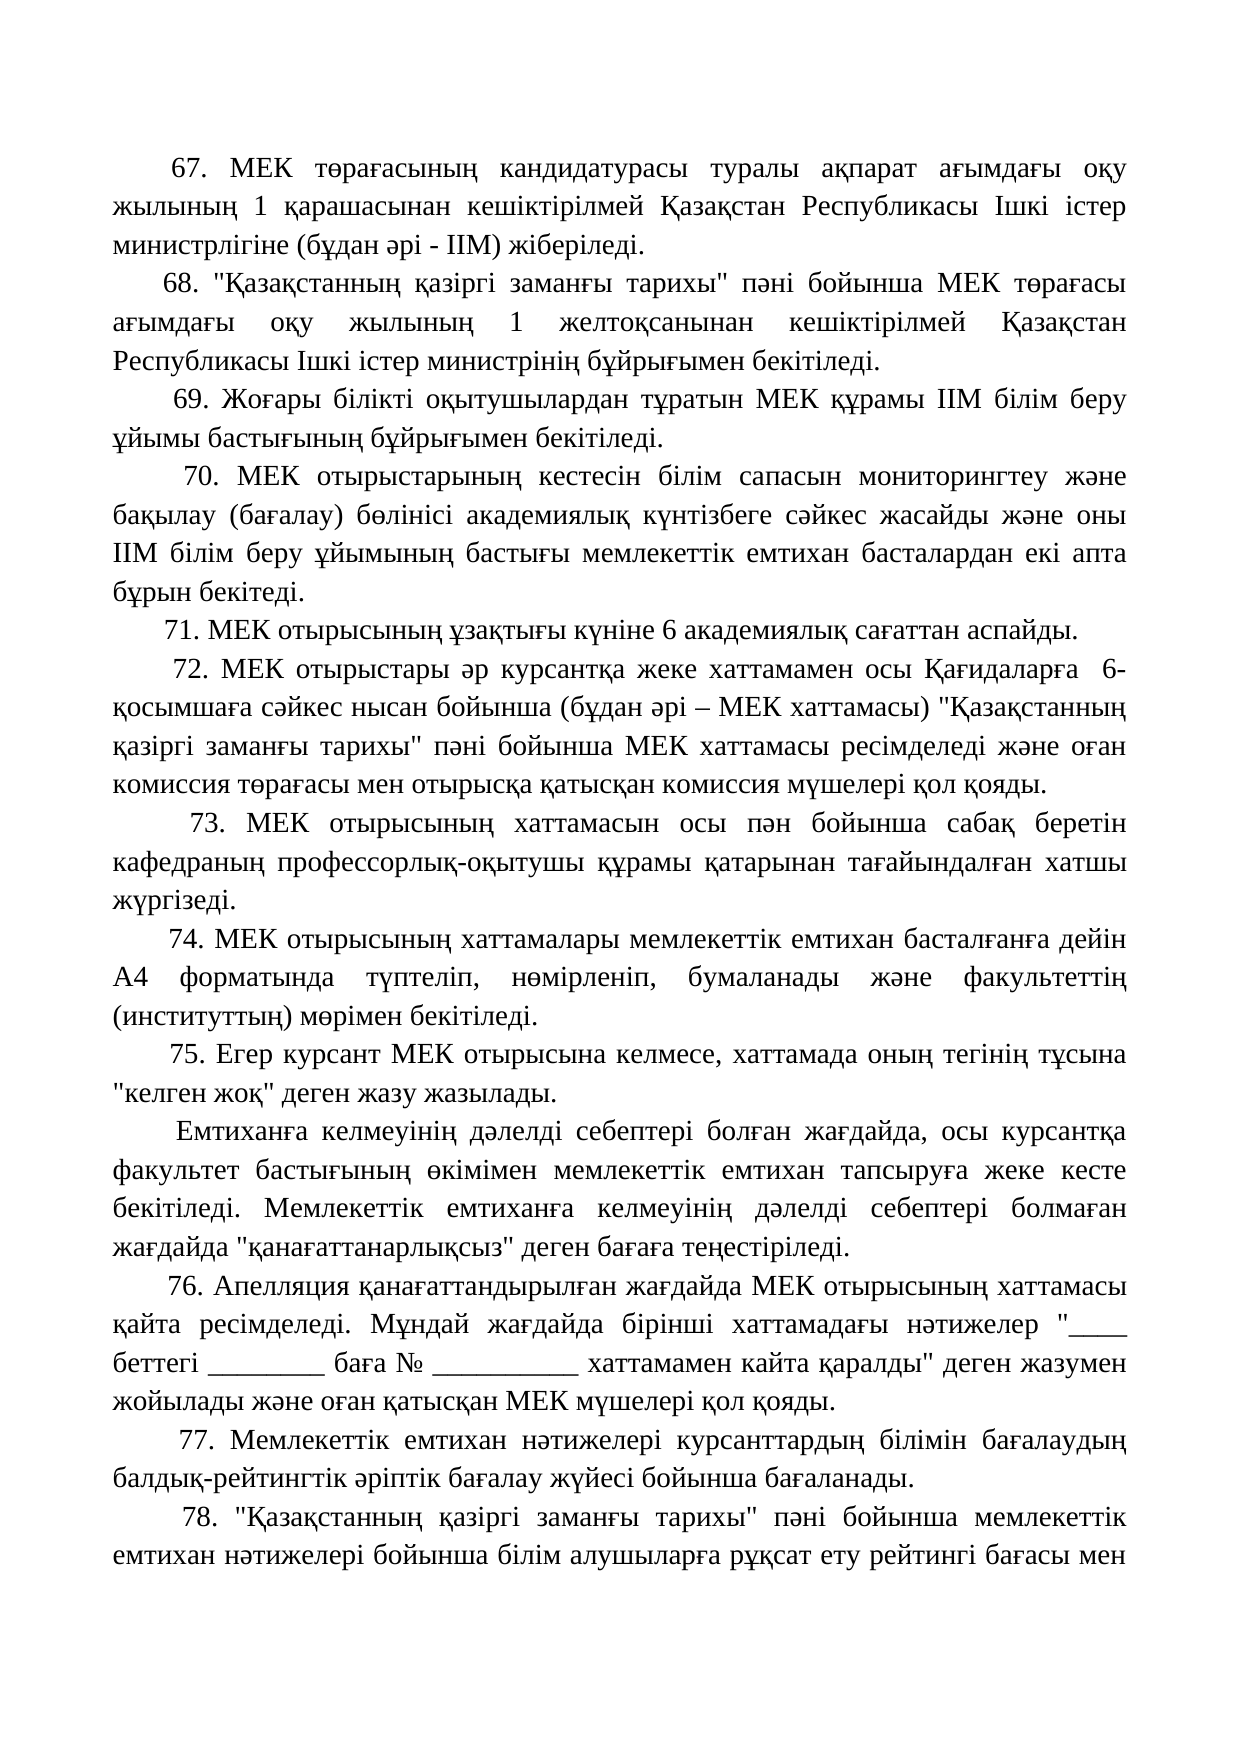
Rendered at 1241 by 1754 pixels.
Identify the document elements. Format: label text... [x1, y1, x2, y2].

text 72. МЕК отырыстары әр курсантқа жеке хаттамамен осы Қағидаларға 6-қосымшаға сәйкес нысан бойынша (бұдан әрі – МЕК хаттамасы) "Қазақстанның қазіргі заманғы тарихы" пәні бойынша МЕК хаттамасы ресімделеді және оған комиссия төрағасы мен отырысқа қатысқан комиссия мүшелері қол қояды. [112, 651, 1128, 800]
text 75. Егер курсант МЕК отырысына келмесе, хаттамада оның тегінің тұсына "келген жоқ" деген жазу жазылады. [112, 1036, 1128, 1108]
text 74. МЕК отырысының хаттамалары мемлекеттік емтихан басталғанға дейін А4 форматында түптеліп, нөмірленіп, бумаланады және факультеттің (институттың) мөрімен бекітіледі. [112, 921, 1128, 1031]
text 67. МЕК төрағасының кандидатурасы туралы ақпарат ағымдағы оқу жылының 1 қарашасынан кешіктірілмей Қазақстан Республикасы Ішкі істер министрлігіне (бұдан әрі - ІІМ) жіберіледі. [112, 150, 1128, 261]
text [112, 1499, 1128, 1571]
text 77. Мемлекеттік емтихан нәтижелері курсанттардың білімін бағалаудың балдық-рейтингтік әріптік бағалау жүйесі бойынша бағаланады. [112, 1422, 1128, 1494]
text 76. Апелляция қанағаттандырылған жағдайда МЕК отырысының хаттамасы қайта ресімделеді. Мұндай жағдайда бірінші хаттамадағы нәтижелер "____ беттегі ________ баға № __________ хаттамамен кайта қаралды" деген жазумен жойылады және оған қатысқан МЕК мүшелері қол қояды. [112, 1268, 1128, 1417]
text Емтиханға келмеуінің дәлелді себептері болған жағдайда, осы курсантқа факультет бастығының өкімімен мемлекеттік емтихан тапсыруға жеке кесте бекітіледі. Мемлекеттік емтиханға келмеуінің дәлелді себептері болмаған жағдайда "қанағаттанарлықсыз" деген бағаға теңестіріледі. [112, 1113, 1128, 1263]
text 73. МЕК отырысының хаттамасын осы пән бойынша сабақ беретін кафедраның профессорлық-оқытушы құрамы қатарынан тағайындалған хатшы жүргізеді. [112, 805, 1128, 916]
text 69. Жоғары білікті оқытушылардан тұратын МЕК құрамы ІІМ білім беру ұйымы бастығының бұйрығымен бекітіледі. [112, 381, 1128, 453]
text 70. МЕК отырыстарының кестесін білім сапасын мониторингтеу және бақылау (бағалау) бөлінісі академиялық күнтізбеге сәйкес жасайды және оны ІІМ білім беру ұйымының бастығы мемлекеттік емтихан басталардан екі апта бұрын бекітеді. [112, 458, 1128, 607]
text 71. МЕК отырысының ұзақтығы күніне 6 академиялық сағаттан аспайды. [112, 612, 1128, 646]
text 68. "Қазақстанның қазіргі заманғы тарихы" пәні бойынша МЕК төрағасы ағымдағы оқу жылының 1 желтоқсанынан кешіктірілмей Қазақстан Республикасы Ішкі істер министрінің бұйрығымен бекітіледі. [112, 266, 1128, 376]
